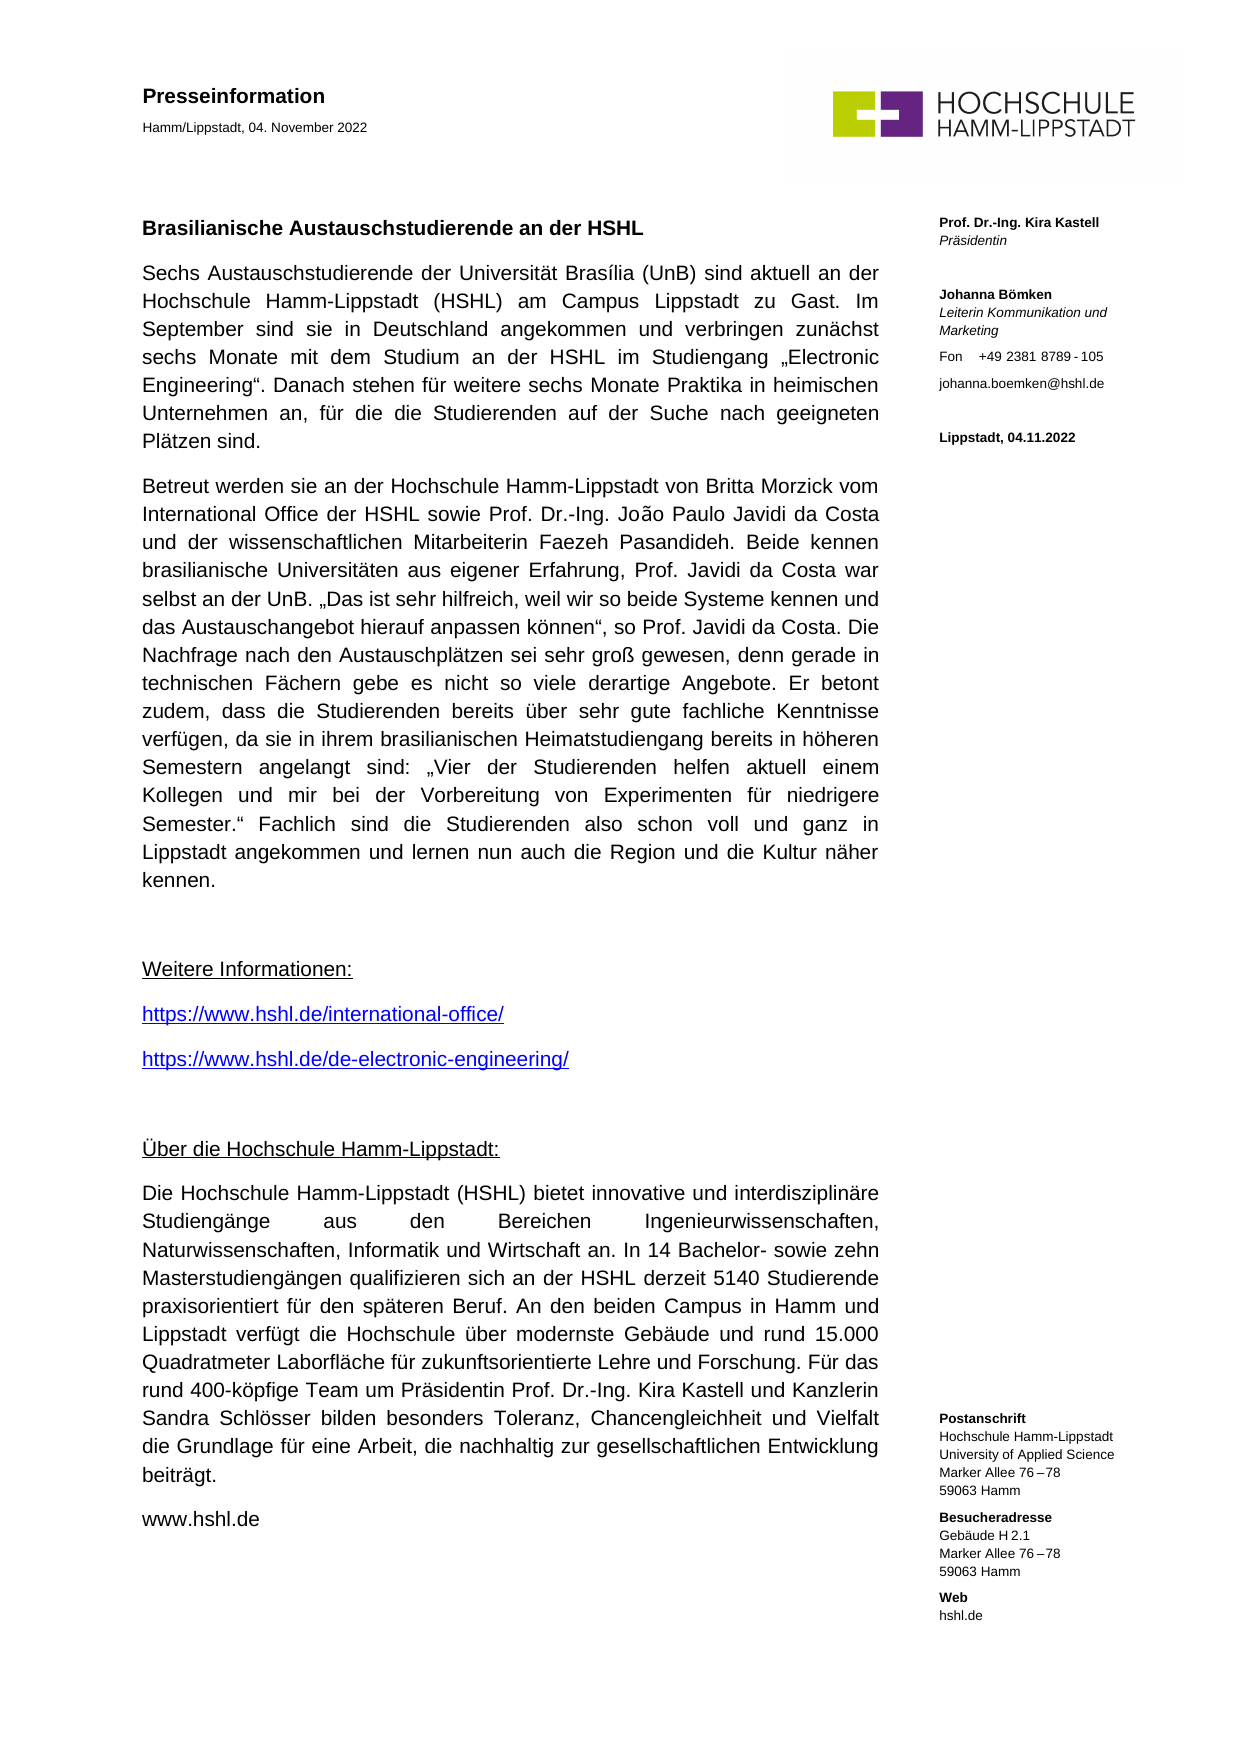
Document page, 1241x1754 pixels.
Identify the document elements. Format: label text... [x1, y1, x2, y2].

picture [788, 47, 1180, 182]
text Brasilianische Austauschstudierende an der HSHL [142, 213, 880, 241]
text https://www.hshl.de/international-office/ [142, 999, 880, 1027]
text https://www.hshl.de/de-electronic-engineering/ [142, 1044, 880, 1072]
text Die Hochschule Hamm-Lippstadt (HSHL) bietet innovative und interdisziplinäre Studiengänge aus den Bereichen Ingenieurwissenschaften, Naturwissenschaften, Informatik und Wirtschaft an. In 14 Bachelor- sowie zehn Masterstudiengängen qualifizieren sich an der HSHL derzeit 5140 Studierende praxisorientiert für den späteren Beruf. An den beiden Campus in Hamm und Lippstadt verfügt die Hochschule über modernste Gebäude und rund 15.000 Quadratmeter Laborfläche für zukunftsorientierte Lehre und Forschung. Für das rund 400-köpfige Team um Präsidentin Prof. Dr.-Ing. Kira Kastell und Kanzlerin Sandra Schlösser bilden besonders Toleranz, Chancengleichheit und Vielfalt die Grundlage für eine Arbeit, die nachhaltig zur gesellschaftlichen Entwicklung beiträgt. [142, 1178, 880, 1488]
text www.hshl.de [142, 1504, 880, 1532]
text Über die Hochschule Hamm-Lippstadt: [142, 1133, 880, 1162]
text Weitere Informationen: [142, 954, 880, 982]
text Sechs Austauschstudierende der Universität Brasília (UnB) sind aktuell an der Hochschule Hamm-Lippstadt (HSHL) am Campus Lippstadt zu Gast. Im September sind sie in Deutschland angekommen und verbringen zunächst sechs Monate mit dem Studium an der HSHL im Studiengang „Electronic Engineering“. Danach stehen für weitere sechs Monate Praktika in heimischen Unternehmen an, für die die Studierenden auf der Suche nach geeigneten Plätzen sind. [142, 257, 880, 454]
text Betreut werden sie an der Hochschule Hamm-Lippstadt von Britta Morzick vom International Office der HSHL sowie Prof. Dr.-Ing. João Paulo Javidi da Costa und der wissenschaftlichen Mitarbeiterin Faezeh Pasandideh. Beide kennen brasilianische Universitäten aus eigener Erfahrung, Prof. Javidi da Costa war selbst an der UnB. „Das ist sehr hilfreich, weil wir so beide Systeme kennen und das Austauschangebot hierauf anpassen können“, so Prof. Javidi da Costa. Die Nachfrage nach den Austauschplätzen sei sehr groß gewesen, denn gerade in technischen Fächern gebe es nicht so viele derartige Angebote. Er betont zudem, dass die Studierenden bereits über sehr gute fachliche Kenntnisse verfügen, da sie in ihrem brasilianischen Heimatstudiengang bereits in höheren Semestern angelangt sind: „Vier der Studierenden helfen aktuell einem Kollegen und mir bei der Vorbereitung von Experimenten für niedrigere Semester.“ Fachlich sind die Studierenden also schon voll und ganz in Lippstadt angekommen und lernen nun auch die Region und die Kultur näher kennen. [142, 471, 880, 893]
